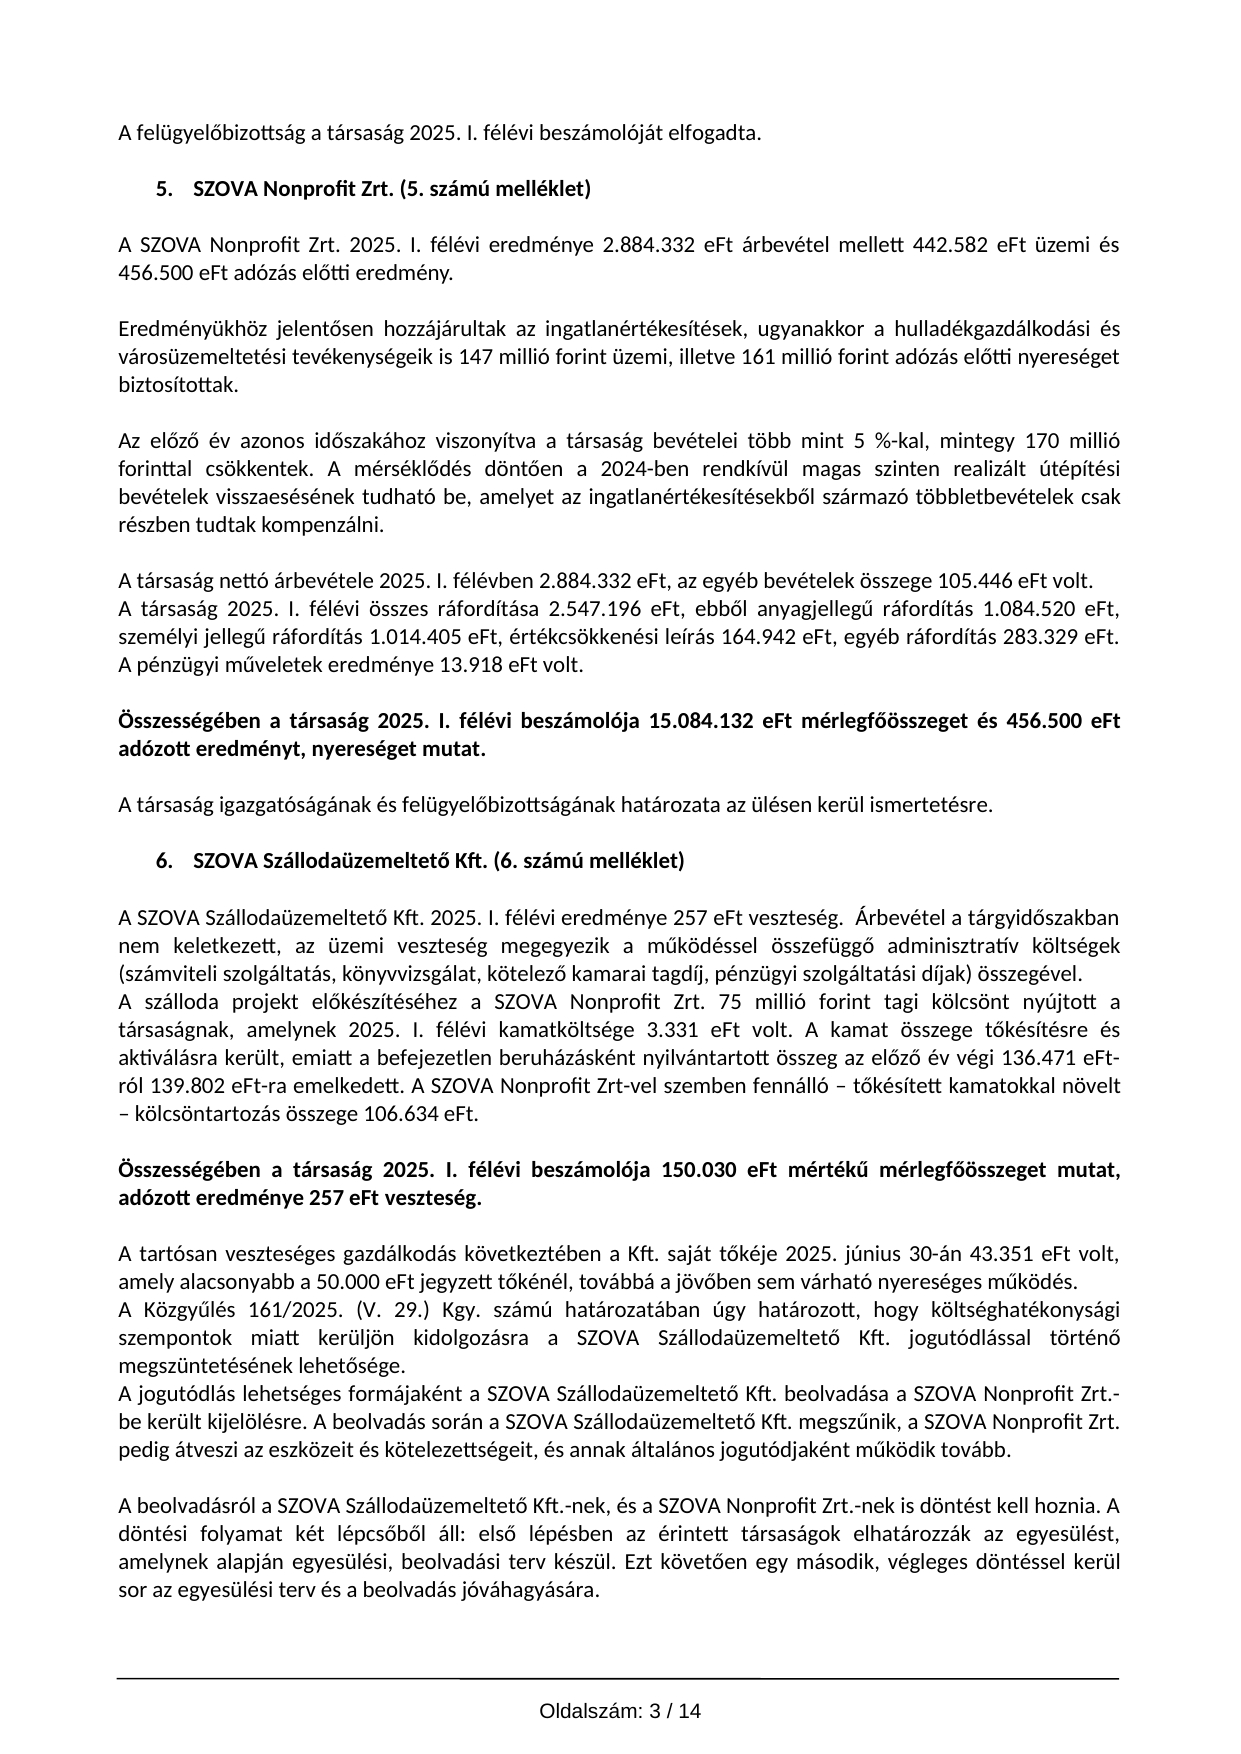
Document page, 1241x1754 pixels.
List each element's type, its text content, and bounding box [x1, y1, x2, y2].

text A tartósan veszteséges gazdálkodás következtében a Kft. saját tőkéje 2025. június 30-án 43.351 eFt volt, amely alacsonyabb a 50.000 eFt jegyzett tőkénél, továbbá a jövőben sem várható nyereséges működés. [118, 1239, 1122, 1295]
text A jogutódlás lehetséges formájaként a SZOVA Szállodaüzemeltető Kft. beolvadása a SZOVA Nonprofit Zrt.-be került kijelölésre. A beolvadás során a SZOVA Szállodaüzemeltető Kft. megszűnik, a SZOVA Nonprofit Zrt. pedig átveszi az eszközeit és kötelezettségeit, és annak általános jogutódjaként működik tovább. [118, 1379, 1122, 1463]
text A felügyelőbizottság a társaság 2025. I. félévi beszámolóját elfogadta. [118, 118, 1122, 146]
text Az előző év azonos időszakához viszonyítva a társaság bevételei több mint 5 %-kal, mintegy 170 millió forinttal csökkentek. A mérséklődés döntően a 2024-ben rendkívül magas szinten realizált útépítési bevételek visszaesésének tudható be, amelyet az ingatlanértékesítésekből származó többletbevételek csak részben tudtak kompenzálni. [118, 426, 1122, 538]
text A szálloda projekt előkészítéséhez a SZOVA Nonprofit Zrt. 75 millió forint tagi kölcsönt nyújtott a társaságnak, amelynek 2025. I. félévi kamatköltsége 3.331 eFt volt. A kamat összege tőkésítésre és aktiválásra került, emiatt a befejezetlen beruházásként nyilvántartott összeg az előző év végi 136.471 eFt-ról 139.802 eFt-ra emelkedett. A SZOVA Nonprofit Zrt-vel szemben fennálló – tőkésített kamatokkal növelt – kölcsöntartozás összege 106.634 eFt. [118, 987, 1122, 1127]
text A SZOVA Nonprofit Zrt. 2025. I. félévi eredménye 2.884.332 eFt árbevétel mellett 442.582 eFt üzemi és 456.500 eFt adózás előtti eredmény. [118, 230, 1122, 286]
text A Közgyűlés 161/2025. (V. 29.) Kgy. számú határozatában úgy határozott, hogy költséghatékonysági szempontok miatt kerüljön kidolgozásra a SZOVA Szállodaüzemeltető Kft. jogutódlással történő megszüntetésének lehetősége. [118, 1295, 1122, 1379]
list SZOVA Nonprofit Zrt. (5. számú melléklet) [156, 174, 1122, 202]
text A SZOVA Szállodaüzemeltető Kft. 2025. I. félévi eredménye 257 eFt veszteség. Árbevétel a tárgyidőszakban nem keletkezett, az üzemi veszteség megegyezik a működéssel összefüggő adminisztratív költségek (számviteli szolgáltatás, könyvvizsgálat, kötelező kamarai tagdíj, pénzügyi szolgáltatási díjak) összegével. [118, 903, 1122, 987]
text A beolvadásról a SZOVA Szállodaüzemeltető Kft.-nek, és a SZOVA Nonprofit Zrt.-nek is döntést kell hoznia. A döntési folyamat két lépcsőből áll: első lépésben az érintett társaságok elhatározzák az egyesülést, amelynek alapján egyesülési, beolvadási terv készül. Ezt követően egy második, végleges döntéssel kerül sor az egyesülési terv és a beolvadás jóváhagyására. [118, 1491, 1122, 1603]
text A társaság nettó árbevétele 2025. I. félévben 2.884.332 eFt, az egyéb bevételek összege 105.446 eFt volt. [118, 566, 1122, 594]
text A társaság 2025. I. félévi összes ráfordítása 2.547.196 eFt, ebből anyagjellegű ráfordítás 1.084.520 eFt, személyi jellegű ráfordítás 1.014.405 eFt, értékcsökkenési leírás 164.942 eFt, egyéb ráfordítás 283.329 eFt. A pénzügyi műveletek eredménye 13.918 eFt volt. [118, 594, 1122, 678]
text A társaság igazgatóságának és felügyelőbizottságának határozata az ülésen kerül ismertetésre. [118, 791, 1122, 819]
text Összességében a társaság 2025. I. félévi beszámolója 15.084.132 eFt mérlegfőösszeget és 456.500 eFt adózott eredményt, nyereséget mutat. [118, 707, 1122, 763]
text Összességében a társaság 2025. I. félévi beszámolója 150.030 eFt mértékű mérlegfőösszeget mutat, adózott eredménye 257 eFt veszteség. [118, 1155, 1122, 1211]
list SZOVA Szállodaüzemeltető Kft. (6. számú melléklet) [156, 847, 1122, 875]
text Eredményükhöz jelentősen hozzájárultak az ingatlanértékesítések, ugyanakkor a hulladékgazdálkodási és városüzemeltetési tevékenységeik is 147 millió forint üzemi, illetve 161 millió forint adózás előtti nyereséget biztosítottak. [118, 314, 1122, 398]
